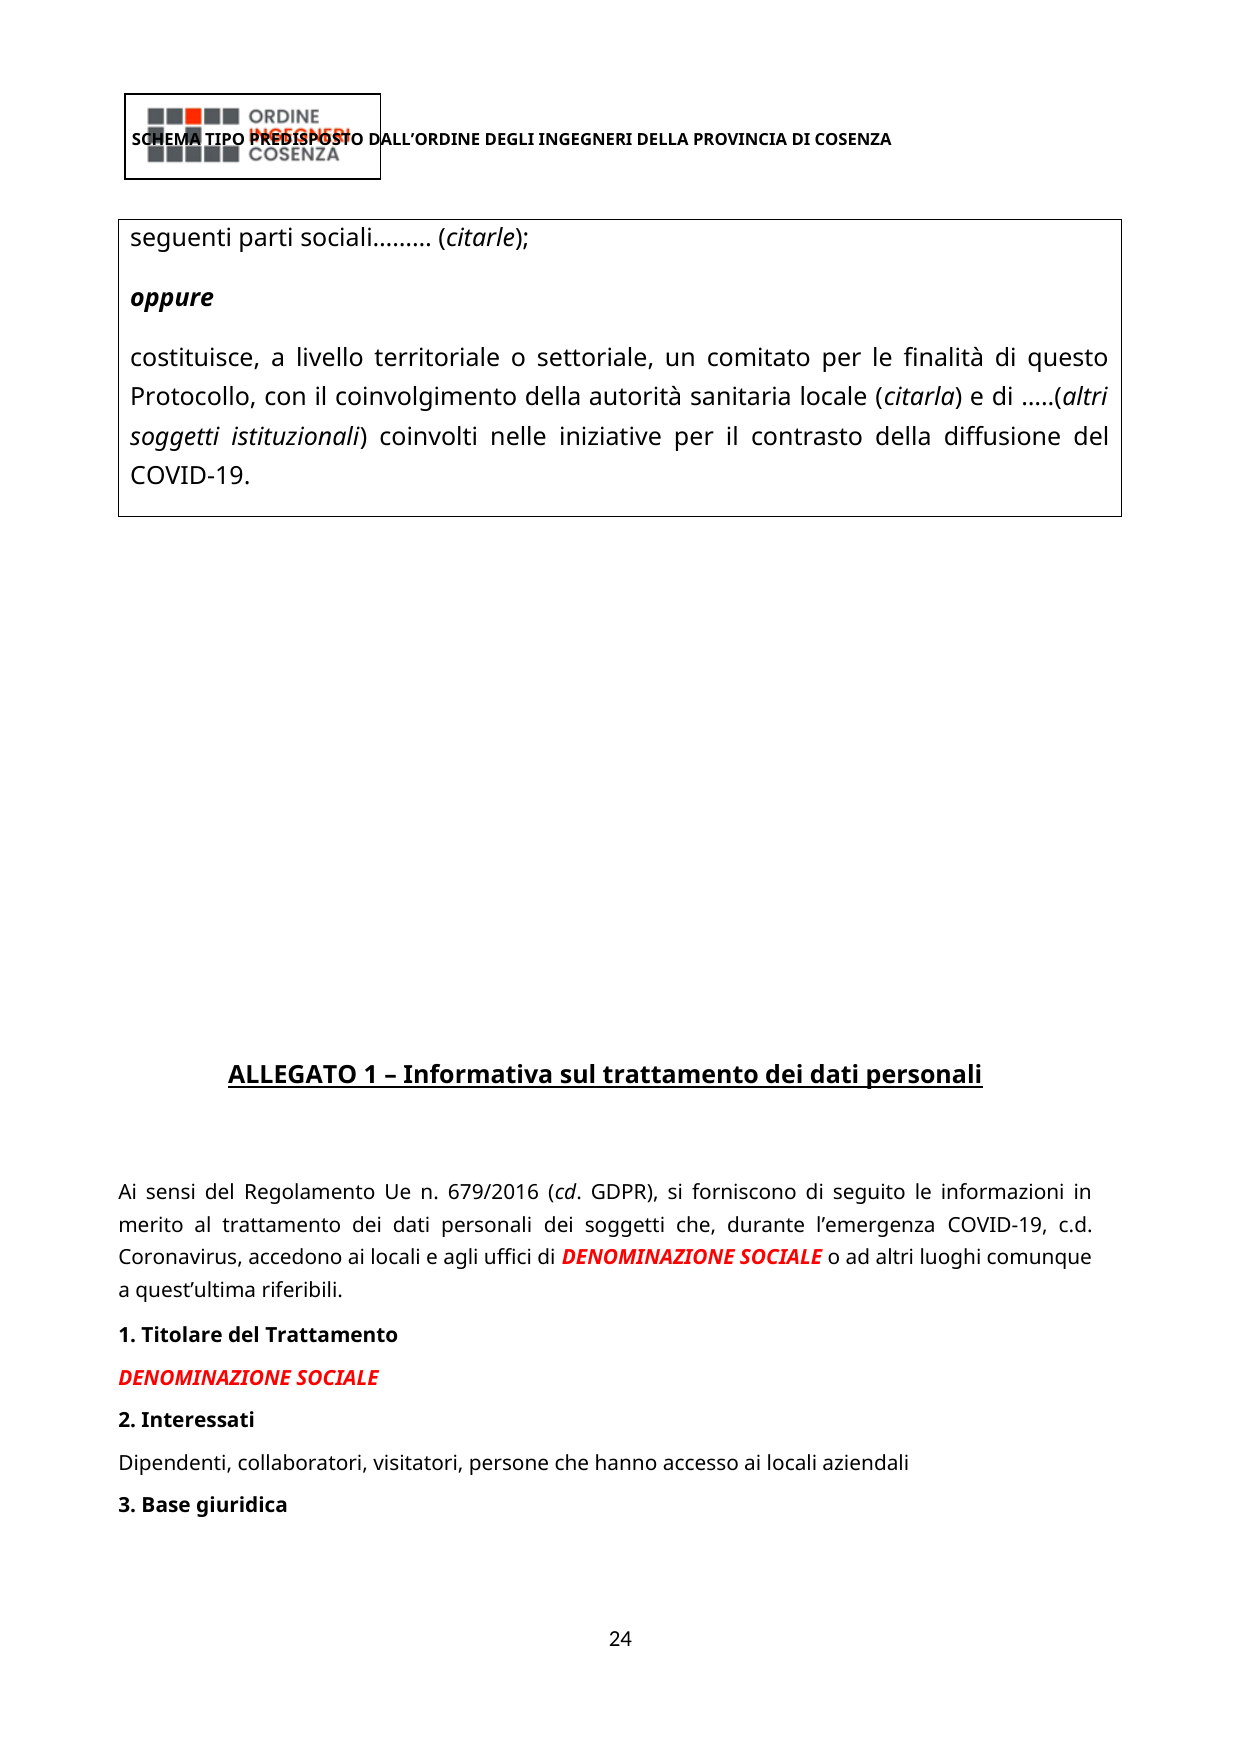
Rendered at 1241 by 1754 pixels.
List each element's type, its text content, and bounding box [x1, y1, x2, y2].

picture [140, 101, 358, 172]
text 2. Interessati [118, 1405, 1092, 1434]
text Ai sensi del Regolamento Ue n. 679/2016 (cd. GDPR), si forniscono di seguito le informazioni in merito al trattamento dei dati personali dei soggetti che, durante l’emergenza COVID-19, c.d. Coronavirus, accedono ai locali e agli uffici di DENOMINAZIONE SOCIALE o ad altri luoghi comunque a quest’ultima riferibili. [118, 1177, 1092, 1303]
text 1. Titolare del Trattamento [118, 1320, 1092, 1348]
text ALLEGATO 1 – Informativa sul trattamento dei dati personali [118, 1057, 1092, 1091]
text Dipendenti, collaboratori, visitatori, persone che hanno accesso ai locali aziendali [118, 1448, 1092, 1476]
text DENOMINAZIONE SOCIALE [118, 1363, 1092, 1391]
text 3. Base giuridica [118, 1490, 1092, 1519]
